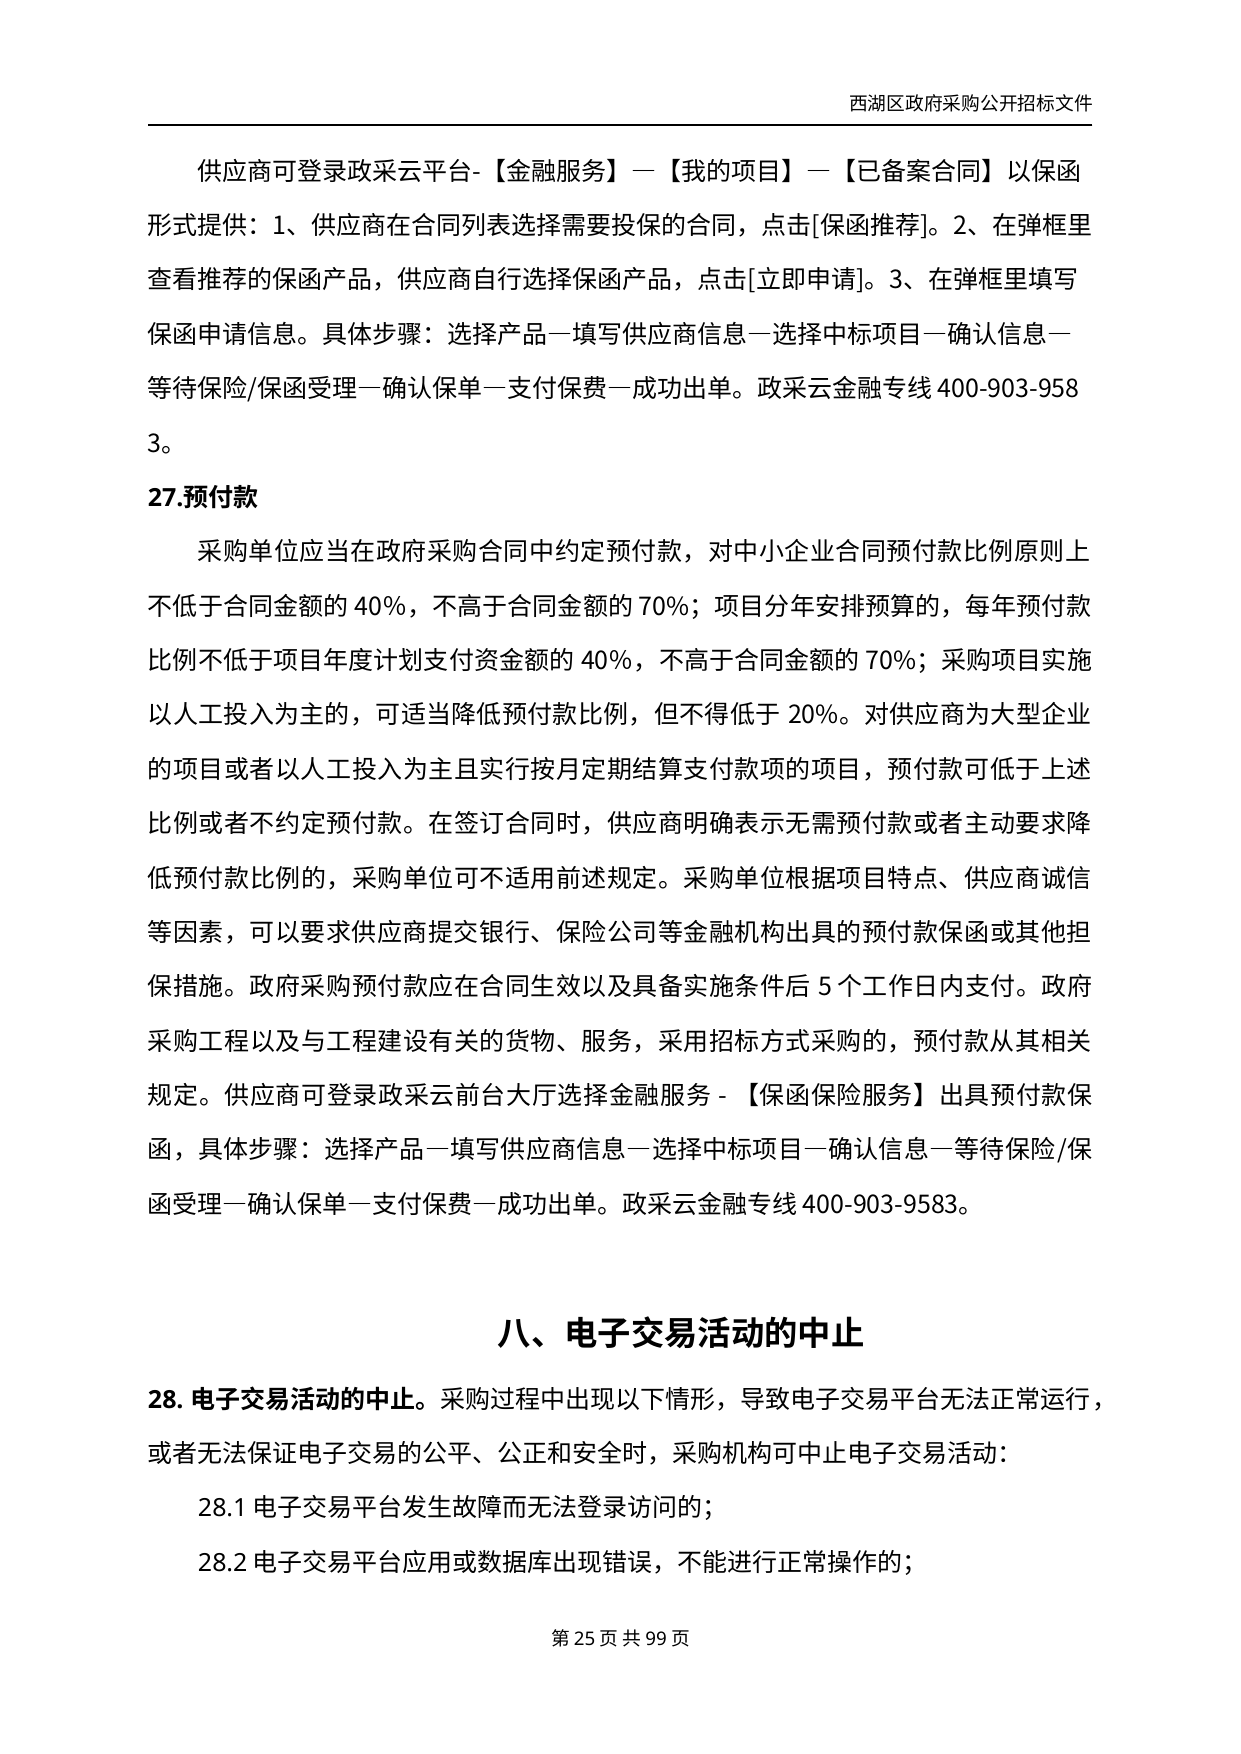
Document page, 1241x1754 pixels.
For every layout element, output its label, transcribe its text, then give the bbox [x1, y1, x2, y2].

text 采购单位应当在政府采购合同中约定预付款，对中小企业合同预付款比例原则上不低于合同金额的40％，不高于合同金额的70%；项目分年安排预算的，每年预付款比例不低于项目年度计划支付资金额的40％，不高于合同金额的70%；采购项目实施以人工投入为主的，可适当降低预付款比例，但不得低于20%。对供应商为大型企业的项目或者以人工投入为主且实行按月定期结算支付款项的项目，预付款可低于上述比例或者不约定预付款。在签订合同时，供应商明确表示无需预付款或者主动要求降低预付款比例的，采购单位可不适用前述规定。采购单位根据项目特点、供应商诚信等因素，可以要求供应商提交银行、保险公司等金融机构出具的预付款保函或其他担保措施。政府采购预付款应在合同生效以及具备实施条件后5个工作日内支付。政府采购工程以及与工程建设有关的货物、服务，采用招标方式采购的，预付款从其相关规定。供应商可登录政采云前台大厅选择金融服务 - 【保函保险服务】出具预付款保函，具体步骤：选择产品—填写供应商信息—选择中标项目—确认信息—等待保险/保函受理—确认保单—支付保费—成功出单。政采云金融专线400-903-9583。 [148, 532, 1092, 1221]
subtitle 27.预付款 [148, 477, 1092, 514]
text 28.2电子交易平台应用或数据库出现错误，不能进行正常操作的； [148, 1542, 1092, 1578]
subtitle 供应商可登录政采云平台-【金融服务】—【我的项目】—【已备案合同】以保函形式提供：1、供应商在合同列表选择需要投保的合同，点击[保函推荐]。2、在弹框里查看推荐的保函产品，供应商自行选择保函产品，点击[立即申请]。3、在弹框里填写保函申请信息。具体步骤：选择产品—填写供应商信息—选择中标项目—确认信息—等待保险/保函受理—确认保单—支付保费—成功出单。政采云金融专线400-903-9583。 [148, 151, 1092, 459]
text 28.1电子交易平台发生故障而无法登录访问的； [148, 1488, 1092, 1524]
text 28. 电子交易活动的中止。采购过程中出现以下情形，导致电子交易平台无法正常运行，或者无法保证电子交易的公平、公正和安全时，采购机构可中止电子交易活动： [148, 1379, 1092, 1470]
text 八、电子交易活动的中止 [148, 1307, 1092, 1355]
